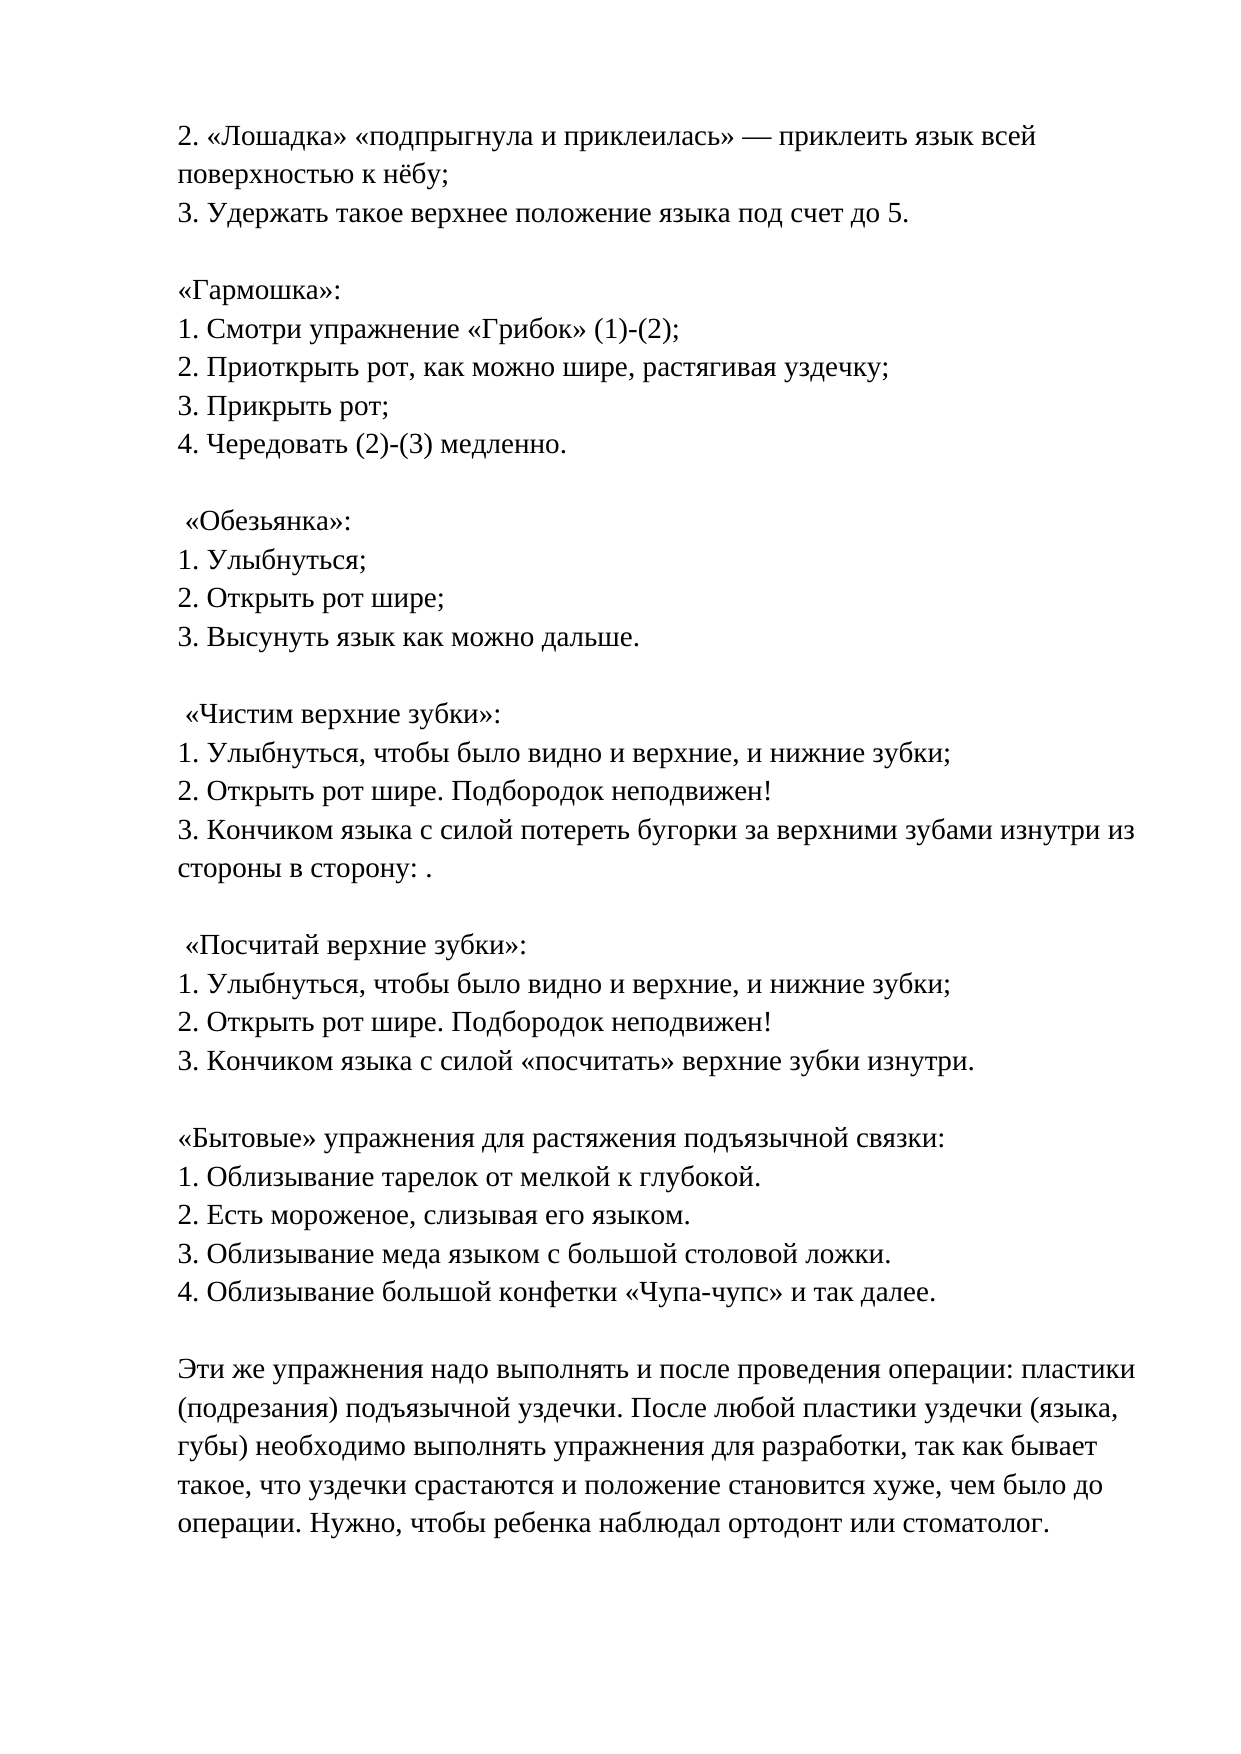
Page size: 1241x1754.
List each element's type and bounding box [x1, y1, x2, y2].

text [177, 118, 1152, 1539]
